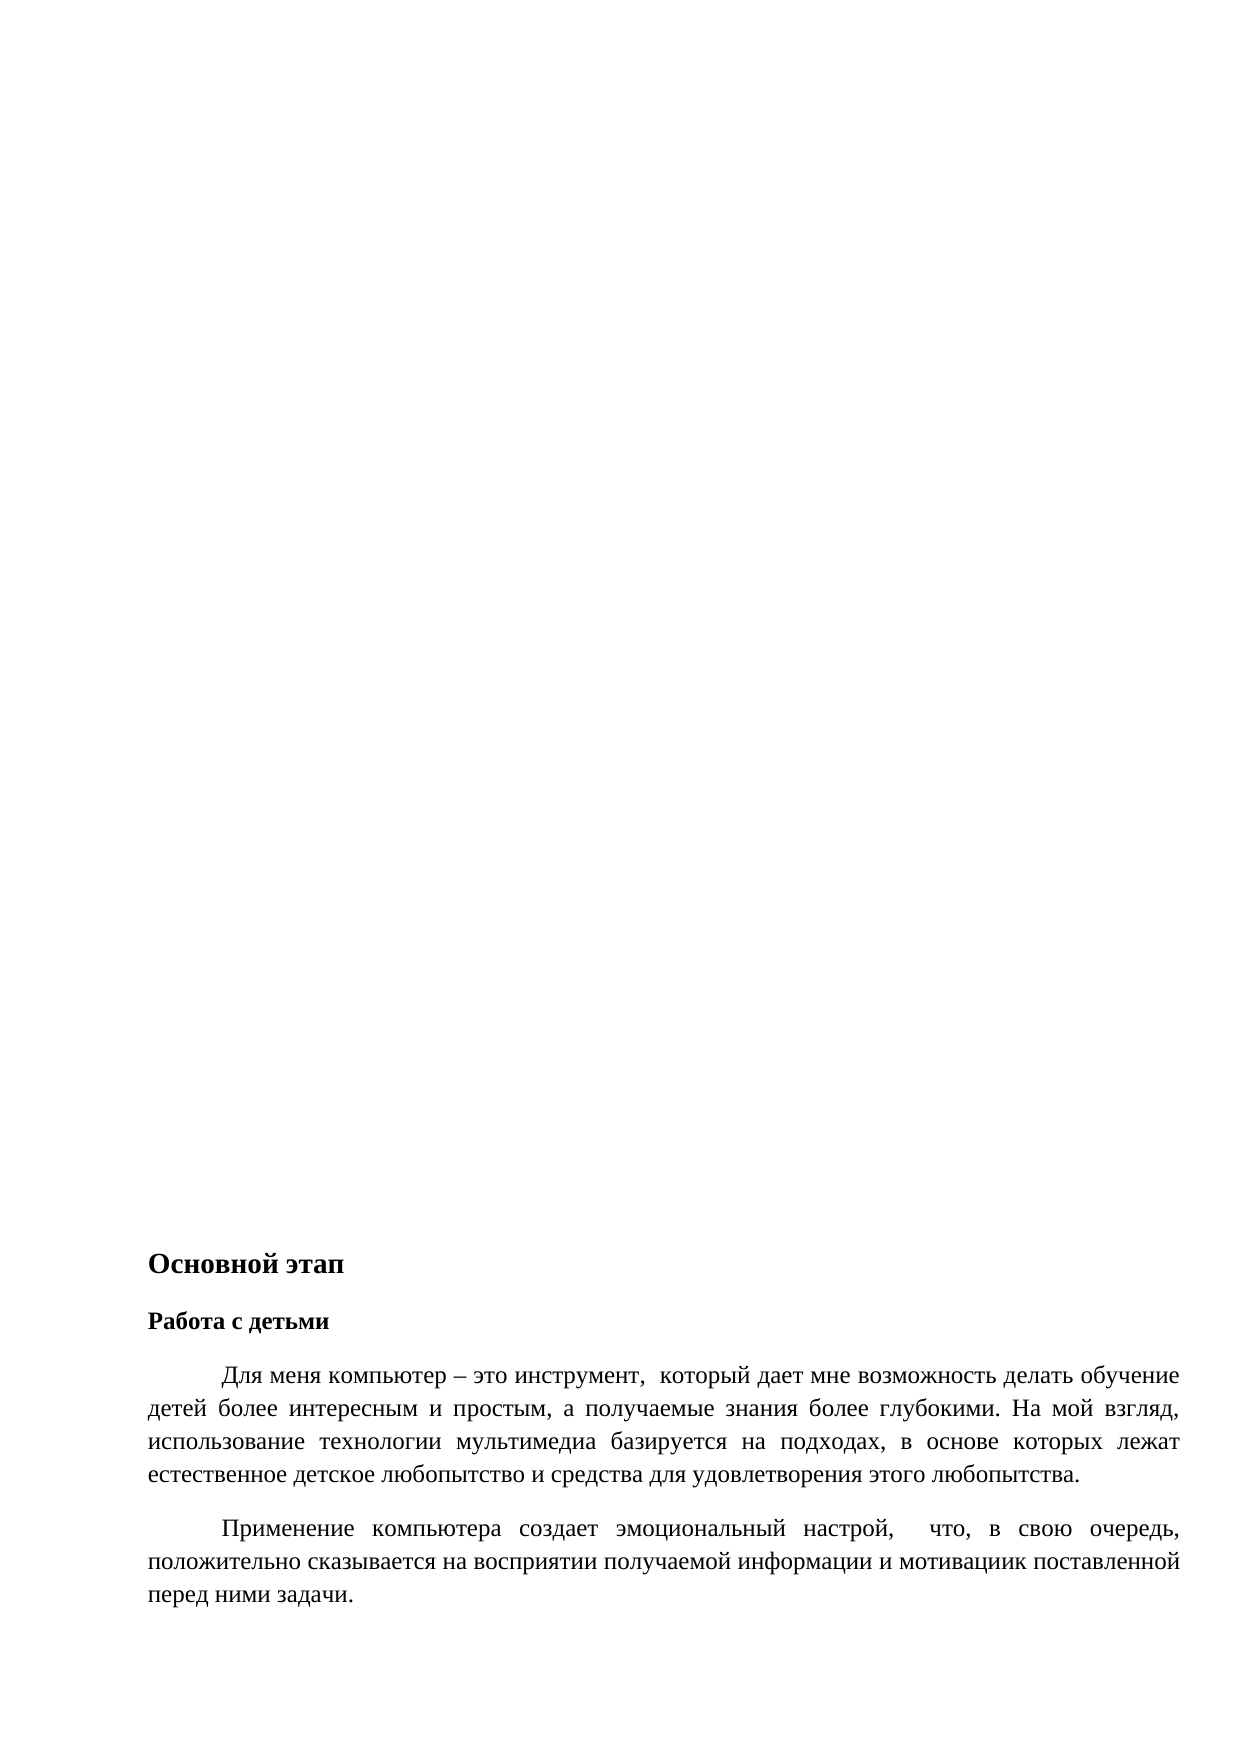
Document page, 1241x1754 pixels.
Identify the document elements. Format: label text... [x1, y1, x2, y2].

text Применение компьютера создает эмоциональный настрой, что, в свою очередь, положительно сказывается на восприятии получаемой информации и мотивациик поставленной перед ними задачи. [148, 1513, 1181, 1607]
text Для меня компьютер – это инструмент, который дает мне возможность делать обучение детей более интересным и простым, а получаемые знания более глубокими. На мой взгляд, использование технологии мультимедиа базируется на подходах, в основе которых лежат естественное детское любопытство и средства для удовлетворения этого любопытства. [148, 1360, 1181, 1488]
text Основной этап [148, 1247, 1181, 1280]
text Работа с детьми [148, 1306, 1181, 1335]
